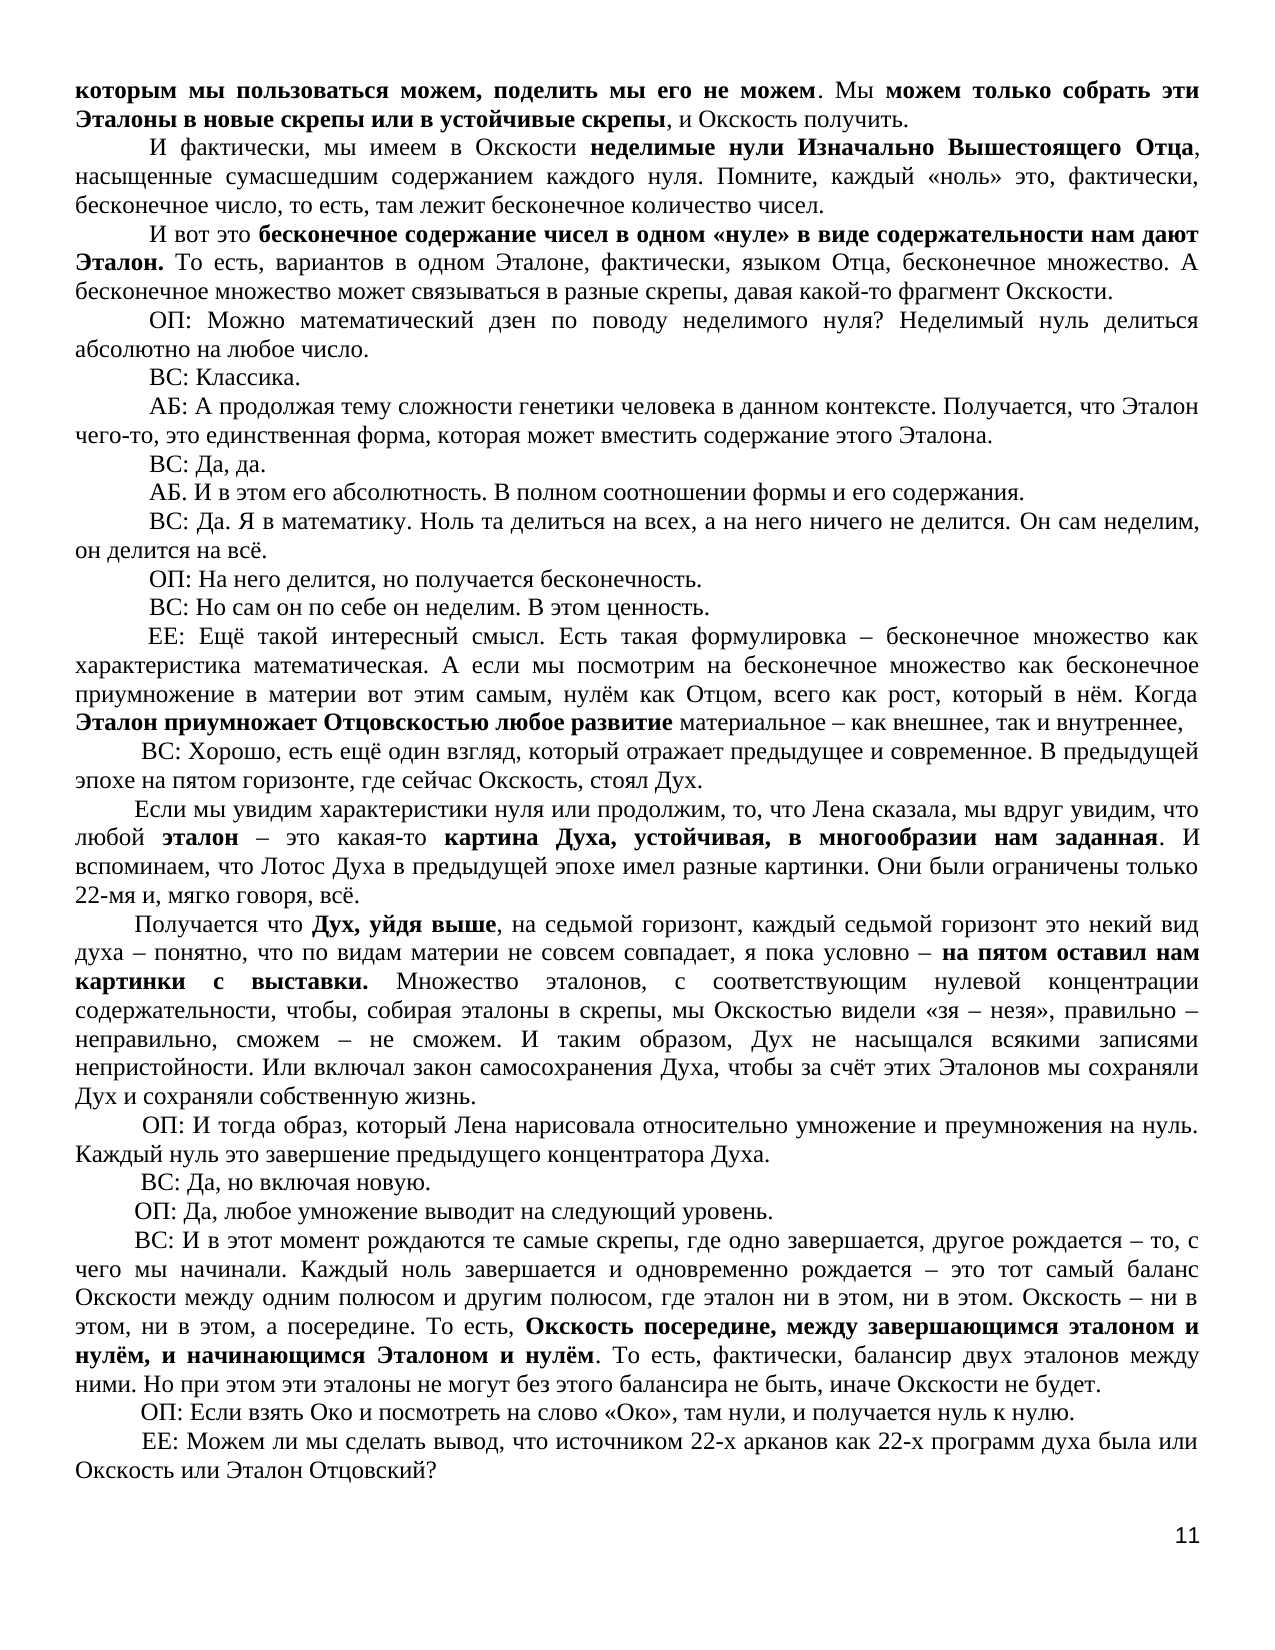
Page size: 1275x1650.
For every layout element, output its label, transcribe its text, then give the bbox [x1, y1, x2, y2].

text ВС: Но сам он по себе он неделим. В этом ценность. [75, 592, 1200, 621]
text ВС: Хорошо, есть ещё один взгляд, который отражает предыдущее и современное. В предыдущей эпохе на пятом горизонте, где сейчас Окскость, стоял Дух. [75, 736, 1200, 794]
text ОП: Можно математический дзен по поводу неделимого нуля? Неделимый нуль делиться абсолютно на любое число. [75, 305, 1200, 362]
text ВС: Да, да. [75, 449, 1200, 477]
text ВС: И в этот момент рождаются те самые скрепы, где одно завершается, другое рождается – то, с чего мы начинали. Каждый ноль завершается и одновременно рождается – это тот самый баланс Окскости между одним полюсом и другим полюсом, где эталон ни в этом, ни в этом. Окскость – ни в этом, ни в этом, а посередине. То есть, Окскость посередине, между завершающимся эталоном и нулём, и начинающимся Эталоном и нулём. То есть, фактически, балансир двух эталонов между ними. Но при этом эти эталоны не могут без этого балансира не быть, иначе Окскости не будет. [75, 1225, 1200, 1397]
text ОП: На него делится, но получается бесконечность. [75, 564, 1200, 592]
text Если мы увидим характеристики нуля или продолжим, то, что Лена сказала, мы вдруг увидим, что любой эталон – это какая-то картина Духа, устойчивая, в многообразии нам заданная. И вспоминаем, что Лотос Духа в предыдущей эпохе имел разные картинки. Они были ограничены только 22-мя и, мягко говоря, всё. [75, 794, 1200, 909]
text ВС: Да, но включая новую. [75, 1167, 1200, 1196]
text ОП: Если взять Око и посмотреть на слово «Око», там нули, и получается нуль к нулю. [75, 1397, 1200, 1426]
text ВС: Классика. [75, 362, 1200, 391]
text И вот это бесконечное содержание чисел в одном «нуле» в виде содержательности нам дают Эталон. То есть, вариантов в одном Эталоне, фактически, языком Отца, бесконечное множество. А бесконечное множество может связываться в разные скрепы, давая какой-то фрагмент Окскости. [75, 219, 1200, 305]
text И фактически, мы имеем в Окскости неделимые нули Изначально Вышестоящего Отца, насыщенные сумасшедшим содержанием каждого нуля. Помните, каждый «ноль» это, фактически, бесконечное число, то есть, там лежит бесконечное количество чисел. [75, 132, 1200, 219]
text ОП: И тогда образ, который Лена нарисовала относительно умножение и преумножения на нуль. Каждый нуль это завершение предыдущего концентратора Духа. [75, 1110, 1200, 1167]
text Получается что Дух, уйдя выше, на седьмой горизонт, каждый седьмой горизонт это некий вид духа – понятно, что по видам материи не совсем совпадает, я пока условно – на пятом оставил нам картинки с выставки. Множество эталонов, с соответствующим нулевой концентрации содержательности, чтобы, собирая эталоны в скрепы, мы Окскостью видели «зя – незя», правильно – неправильно, сможем – не сможем. И таким образом, Дух не насыщался всякими записями непристойности. Или включал закон самосохранения Духа, чтобы за счёт этих Эталонов мы сохраняли Дух и сохраняли собственную жизнь. [75, 909, 1200, 1110]
text ЕЕ: Можем ли мы сделать вывод, что источником 22-х арканов как 22-х программ духа была или Окскость или Эталон Отцовский? [75, 1426, 1200, 1484]
text АБ: А продолжая тему сложности генетики человека в данном контексте. Получается, что Эталон чего-то, это единственная форма, которая может вместить содержание этого Эталона. [75, 391, 1200, 449]
text ЕЕ: Ещё такой интересный смысл. Есть такая формулировка – бесконечное множество как характеристика математическая. А если мы посмотрим на бесконечное множество как бесконечное приумножение в материи вот этим самым, нулём как Отцом, всего как рост, который в нём. Когда Эталон приумножает Отцовскостью любое развитие материальное – как внешнее, так и внутреннее, [75, 621, 1200, 736]
text ОП: Да, любое умножение выводит на следующий уровень. [75, 1196, 1200, 1225]
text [75, 75, 1200, 132]
text ВС: Да. Я в математику. Ноль та делиться на всех, а на него ничего не делится. Он сам неделим, он делится на всё. [75, 506, 1200, 564]
text АБ. И в этом его абсолютность. В полном соотношении формы и его содержания. [75, 477, 1200, 506]
